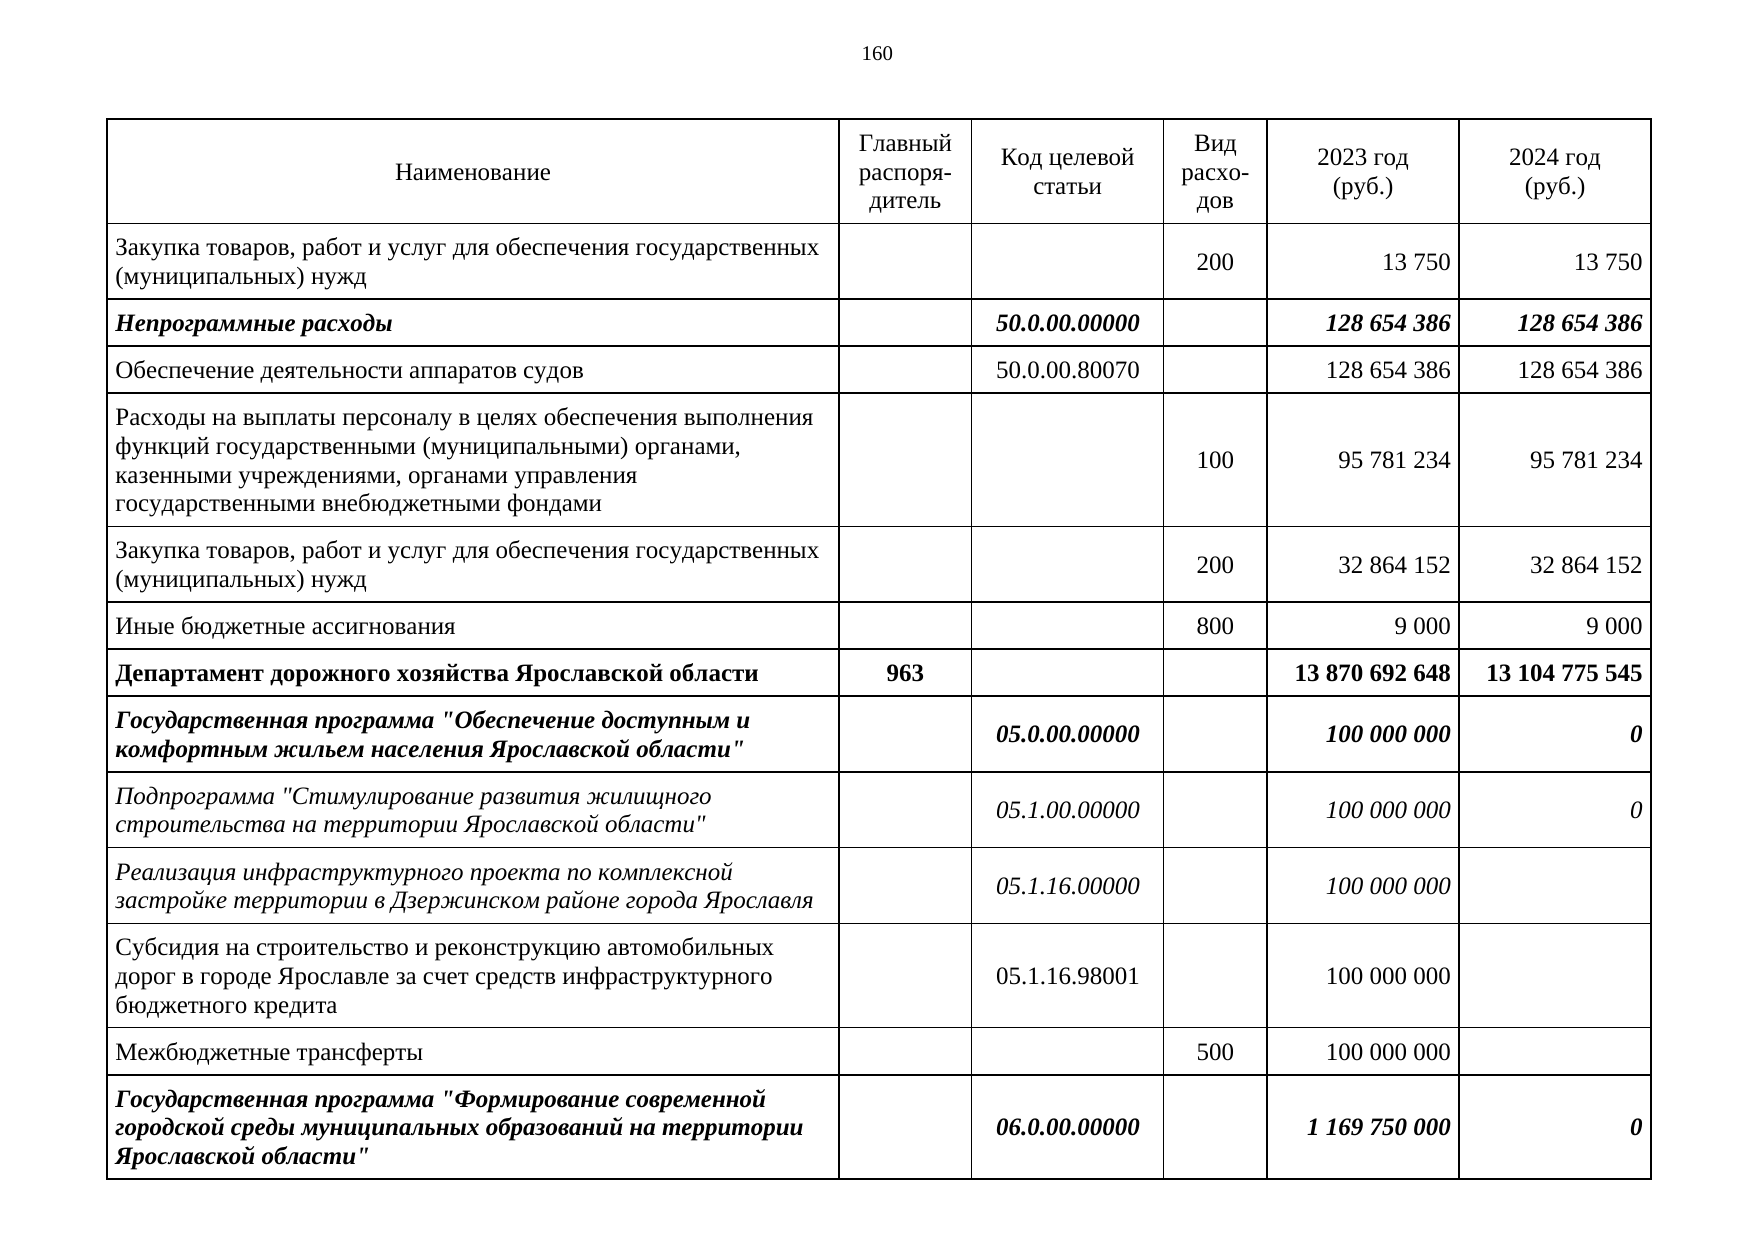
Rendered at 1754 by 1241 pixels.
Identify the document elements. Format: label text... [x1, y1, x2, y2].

table_header Главный распоря-дитель [840, 120, 971, 223]
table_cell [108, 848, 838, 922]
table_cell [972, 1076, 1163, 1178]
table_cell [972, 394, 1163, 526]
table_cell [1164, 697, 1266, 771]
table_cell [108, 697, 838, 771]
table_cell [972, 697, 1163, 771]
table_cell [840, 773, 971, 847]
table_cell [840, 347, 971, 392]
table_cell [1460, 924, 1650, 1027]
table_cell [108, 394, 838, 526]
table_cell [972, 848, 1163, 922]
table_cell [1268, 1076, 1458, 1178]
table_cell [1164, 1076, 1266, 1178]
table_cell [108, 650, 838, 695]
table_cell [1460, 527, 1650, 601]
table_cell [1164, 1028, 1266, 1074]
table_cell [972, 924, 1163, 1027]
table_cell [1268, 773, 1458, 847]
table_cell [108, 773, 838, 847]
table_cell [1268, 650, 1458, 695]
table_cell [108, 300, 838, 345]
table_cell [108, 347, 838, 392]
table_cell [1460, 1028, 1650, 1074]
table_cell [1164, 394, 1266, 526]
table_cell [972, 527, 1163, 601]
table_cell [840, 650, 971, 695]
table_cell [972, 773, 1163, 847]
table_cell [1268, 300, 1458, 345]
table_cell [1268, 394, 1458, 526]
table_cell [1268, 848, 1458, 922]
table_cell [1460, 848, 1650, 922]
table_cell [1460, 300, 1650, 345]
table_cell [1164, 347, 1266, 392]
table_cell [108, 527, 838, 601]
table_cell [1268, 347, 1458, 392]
table_header Наименование [108, 120, 838, 223]
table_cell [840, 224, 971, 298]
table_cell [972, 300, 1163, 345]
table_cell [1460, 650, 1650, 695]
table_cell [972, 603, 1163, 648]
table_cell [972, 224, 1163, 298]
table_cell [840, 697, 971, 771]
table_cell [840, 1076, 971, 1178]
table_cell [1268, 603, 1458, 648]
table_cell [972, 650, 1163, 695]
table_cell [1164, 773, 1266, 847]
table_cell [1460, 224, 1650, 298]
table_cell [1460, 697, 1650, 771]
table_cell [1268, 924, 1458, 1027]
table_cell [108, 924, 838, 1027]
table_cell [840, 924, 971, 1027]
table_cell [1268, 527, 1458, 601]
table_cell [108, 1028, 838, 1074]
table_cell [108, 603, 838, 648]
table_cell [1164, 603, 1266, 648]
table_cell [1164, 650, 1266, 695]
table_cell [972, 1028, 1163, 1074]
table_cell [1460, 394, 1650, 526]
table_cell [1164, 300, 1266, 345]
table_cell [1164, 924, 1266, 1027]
table_header Код целевой статьи [972, 120, 1163, 223]
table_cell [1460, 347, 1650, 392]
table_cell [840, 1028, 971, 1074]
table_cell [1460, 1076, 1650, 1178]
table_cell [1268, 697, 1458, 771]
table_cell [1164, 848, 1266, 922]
table_header Вид расхо- дов [1164, 120, 1266, 223]
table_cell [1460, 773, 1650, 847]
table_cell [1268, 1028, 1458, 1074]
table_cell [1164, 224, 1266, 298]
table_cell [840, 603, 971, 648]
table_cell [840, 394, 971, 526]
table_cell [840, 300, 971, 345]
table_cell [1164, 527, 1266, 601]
table_header 2023 год (руб.) [1268, 120, 1458, 223]
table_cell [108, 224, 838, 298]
table_header 2024 год (руб.) [1460, 120, 1650, 223]
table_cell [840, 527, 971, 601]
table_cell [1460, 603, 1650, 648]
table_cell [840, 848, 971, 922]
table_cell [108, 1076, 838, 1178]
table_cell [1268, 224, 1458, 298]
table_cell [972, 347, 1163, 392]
